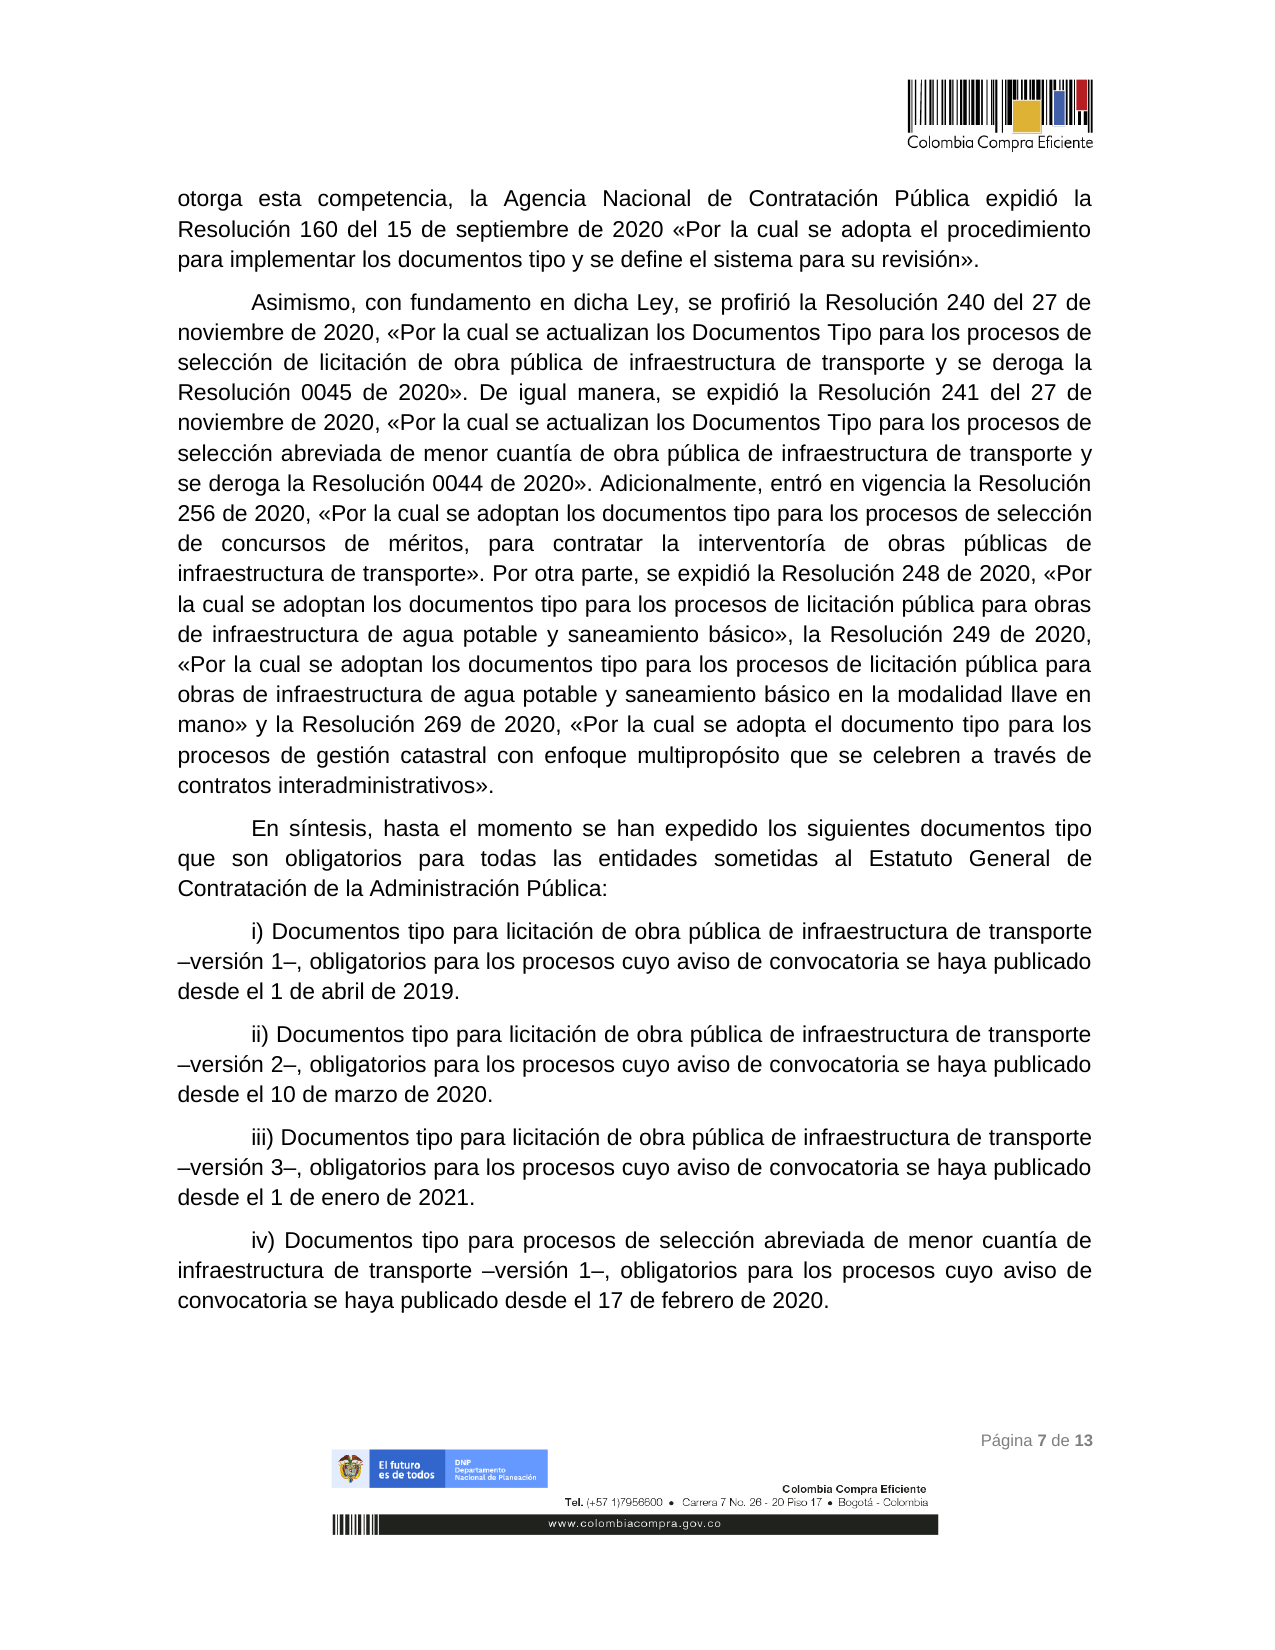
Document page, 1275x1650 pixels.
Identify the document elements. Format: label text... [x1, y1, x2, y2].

text Por otra parte, debe tenerse en cuenta que la Ley 2022 de 2020 fue sancionada por el Presidente de la República el 22 de julio, por lo que su expedición es reciente. En este sentido, con la finalidad de realizar un desarrollo armónico y ajustado a la ley que otorga esta competencia, la Agencia Nacional de Contratación Pública expidió la Resolución 160 del 15 de septiembre de 2020 «Por la cual se adopta el procedimiento para implementar los documentos tipo y se define el sistema para su revisión». [177, 185, 1093, 272]
text i) Documentos tipo para licitación de obra pública de infraestructura de transporte –versión 1–, obligatorios para los procesos cuyo aviso de convocatoria se haya publicado desde el 1 de abril de 2019. [177, 918, 1093, 1004]
text iii) Documentos tipo para licitación de obra pública de infraestructura de transporte –versión 3–, obligatorios para los procesos cuyo aviso de convocatoria se haya publicado desde el 1 de enero de 2021. [177, 1124, 1093, 1211]
picture [899, 73, 1099, 155]
text iv) Documentos tipo para procesos de selección abreviada de menor cuantía de infraestructura de transporte –versión 1–, obligatorios para los procesos cuyo aviso de convocatoria se haya publicado desde el 17 de febrero de 2020. [177, 1227, 1093, 1314]
text Asimismo, con fundamento en dicha Ley, se profirió la Resolución 240 del 27 de noviembre de 2020, «Por la cual se actualizan los Documentos Tipo para los procesos de selección de licitación de obra pública de infraestructura de transporte y se deroga la Resolución 0045 de 2020». De igual manera, se expidió la Resolución 241 del 27 de noviembre de 2020, «Por la cual se actualizan los Documentos Tipo para los procesos de selección abreviada de menor cuantía de obra pública de infraestructura de transporte y se deroga la Resolución 0044 de 2020». Adicionalmente, entró en vigencia la Resolución 256 de 2020, «Por la cual se adoptan los documentos tipo para los procesos de selección de concursos de méritos, para contratar la interventoría de obras públicas de infraestructura de transporte». Por otra parte, se expidió la Resolución 248 de 2020, «Por la cual se adoptan los documentos tipo para los procesos de licitación pública para obras de infraestructura de agua potable y saneamiento básico», la Resolución 249 de 2020, «Por la cual se adoptan los documentos tipo para los procesos de licitación pública para obras de infraestructura de agua potable y saneamiento básico en la modalidad llave en mano» y la Resolución 269 de 2020, «Por la cual se adopta el documento tipo para los procesos de gestión catastral con enfoque multipropósito que se celebren a través de contratos interadministrativos». [177, 288, 1093, 798]
text ii) Documentos tipo para licitación de obra pública de infraestructura de transporte –versión 2–, obligatorios para los procesos cuyo aviso de convocatoria se haya publicado desde el 10 de marzo de 2020. [177, 1021, 1093, 1107]
text En síntesis, hasta el momento se han expedido los siguientes documentos tipo que son obligatorios para todas las entidades sometidas al Estatuto General de Contratación de la Administración Pública: [177, 814, 1093, 901]
picture [331, 1449, 939, 1535]
